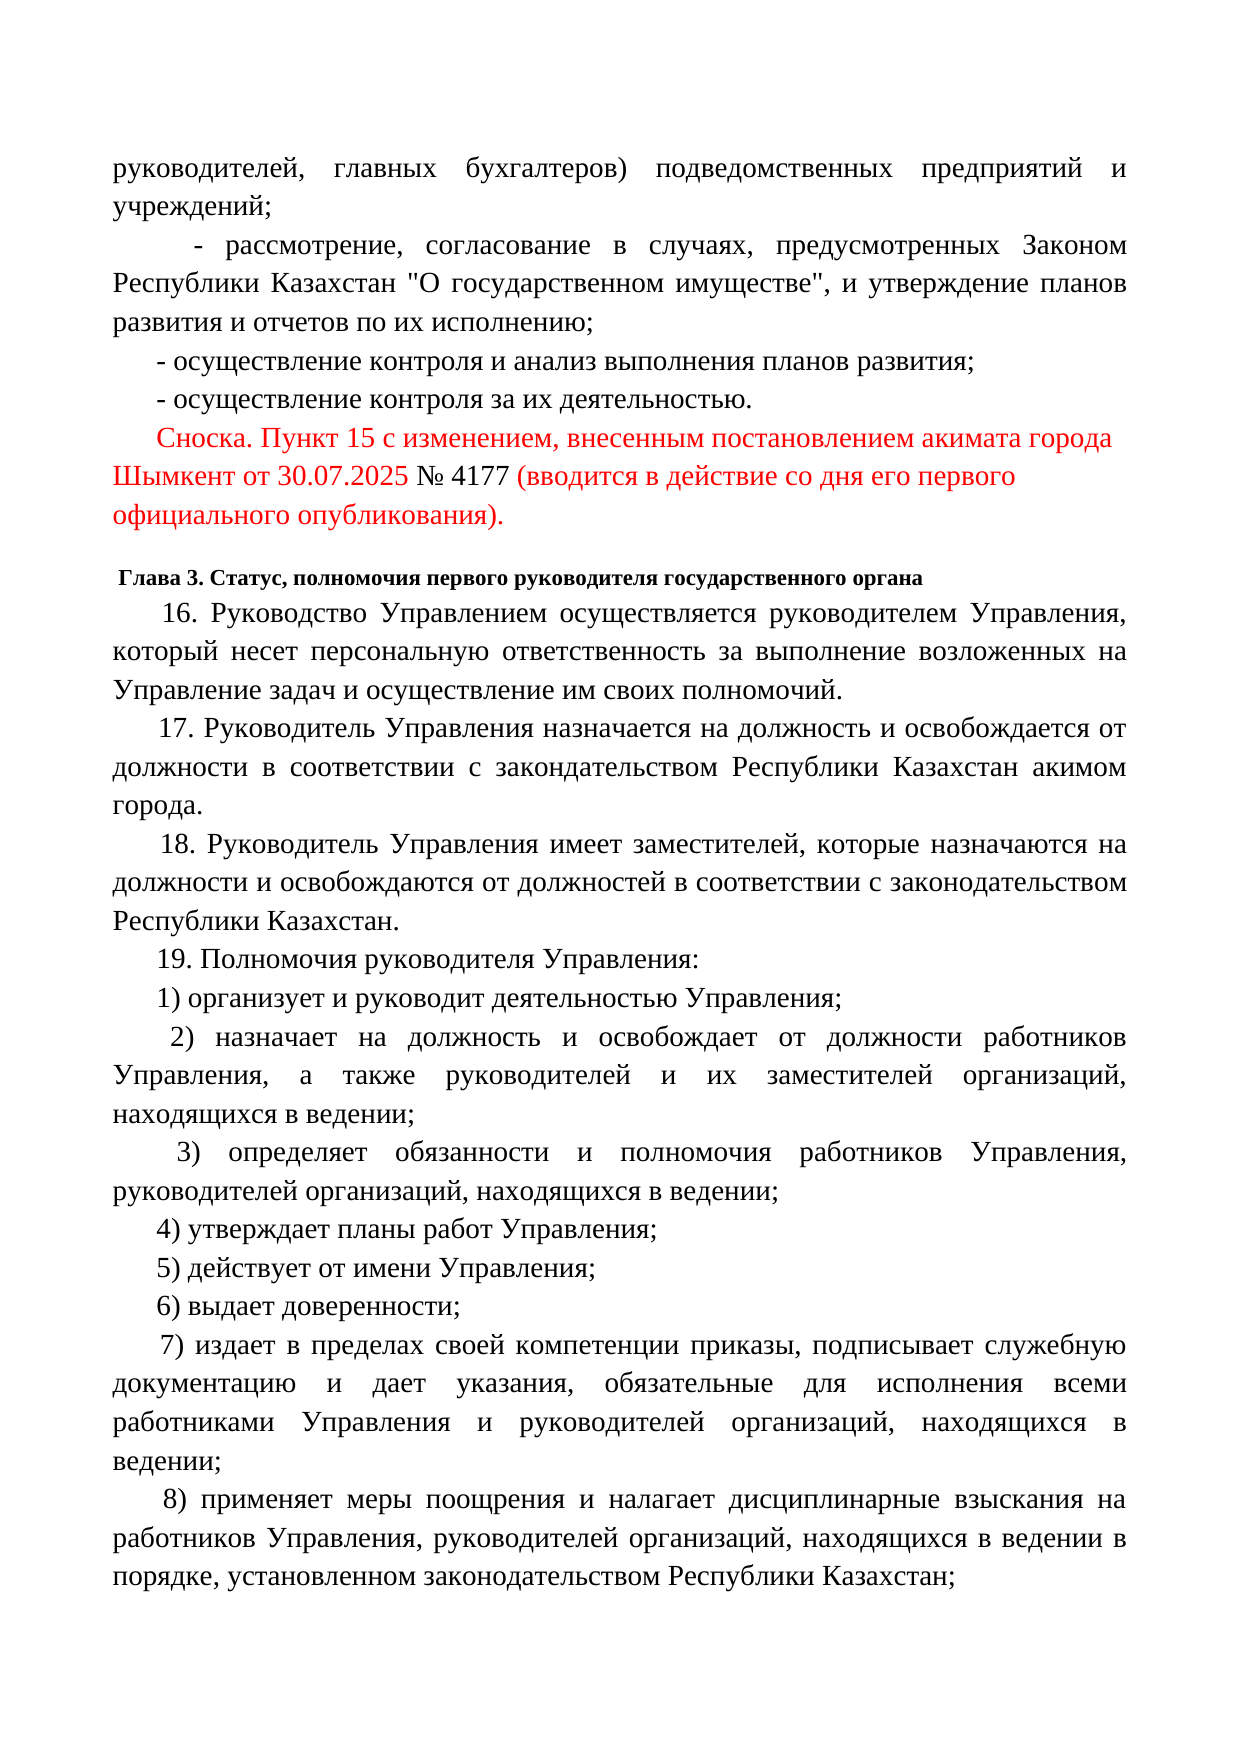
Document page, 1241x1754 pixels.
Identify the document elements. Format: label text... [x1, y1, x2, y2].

text 17. Руководитель Управления назначается на должность и освобождается от должности в соответствии с закондательством Республики Казахстан акимом города. [112, 710, 1128, 821]
text 2) назначает на должность и освобождает от должности работников Управления, а также руководителей и их заместителей организаций, находящихся в ведении; [112, 1019, 1128, 1129]
text 3) определяет обязанности и полномочия работников Управления, руководителей организаций, находящихся в ведении; [112, 1134, 1128, 1206]
text 4) утверждает планы работ Управления; [112, 1211, 1128, 1245]
text 16. Руководство Управлением осуществляется руководителем Управления, который несет персональную ответственность за выполнение возложенных на Управление задач и осуществление им своих полномочий. [112, 595, 1128, 705]
text 6) выдает доверенности; [112, 1288, 1128, 1322]
text 19. Полномочия руководителя Управления: [112, 942, 1128, 975]
text - осуществление контроля за их деятельностью. [112, 381, 1128, 415]
text Глава 3. Статус, полномочия первого руководителя государственного органа [112, 564, 1128, 591]
text - осуществление контроля и анализ выполнения планов развития; [112, 343, 1128, 376]
text 7) издает в пределах своей компетенции приказы, подписывает служебную документацию и дает указания, обязательные для исполнения всеми работниками Управления и руководителей организаций, находящихся в ведении; [112, 1327, 1128, 1476]
text 8) применяет меры поощрения и налагает дисциплинарные взыскания на работников Управления, руководителей организаций, находящихся в ведении в порядке, установленном законодательством Республики Казахстан; [112, 1481, 1128, 1592]
text Сноска. Пункт 15 с изменением, внесенным постановлением акимата города Шымкент от 30.07.2025 № 4177 (вводится в действие со дня его первого официального опубликования). [112, 420, 1128, 561]
text 1) организует и руководит деятельностью Управления; [112, 980, 1128, 1014]
text - рассмотрение, согласование в случаях, предусмотренных Законом Республики Казахстан "О государственном имуществе", и утверждение планов развития и отчетов по их исполнению; [112, 227, 1128, 338]
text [112, 150, 1128, 222]
text 5) действует от имени Управления; [112, 1250, 1128, 1283]
text 18. Руководитель Управления имеет заместителей, которые назначаются на должности и освобождаются от должностей в соответствии с законодательством Республики Казахстан. [112, 826, 1128, 937]
